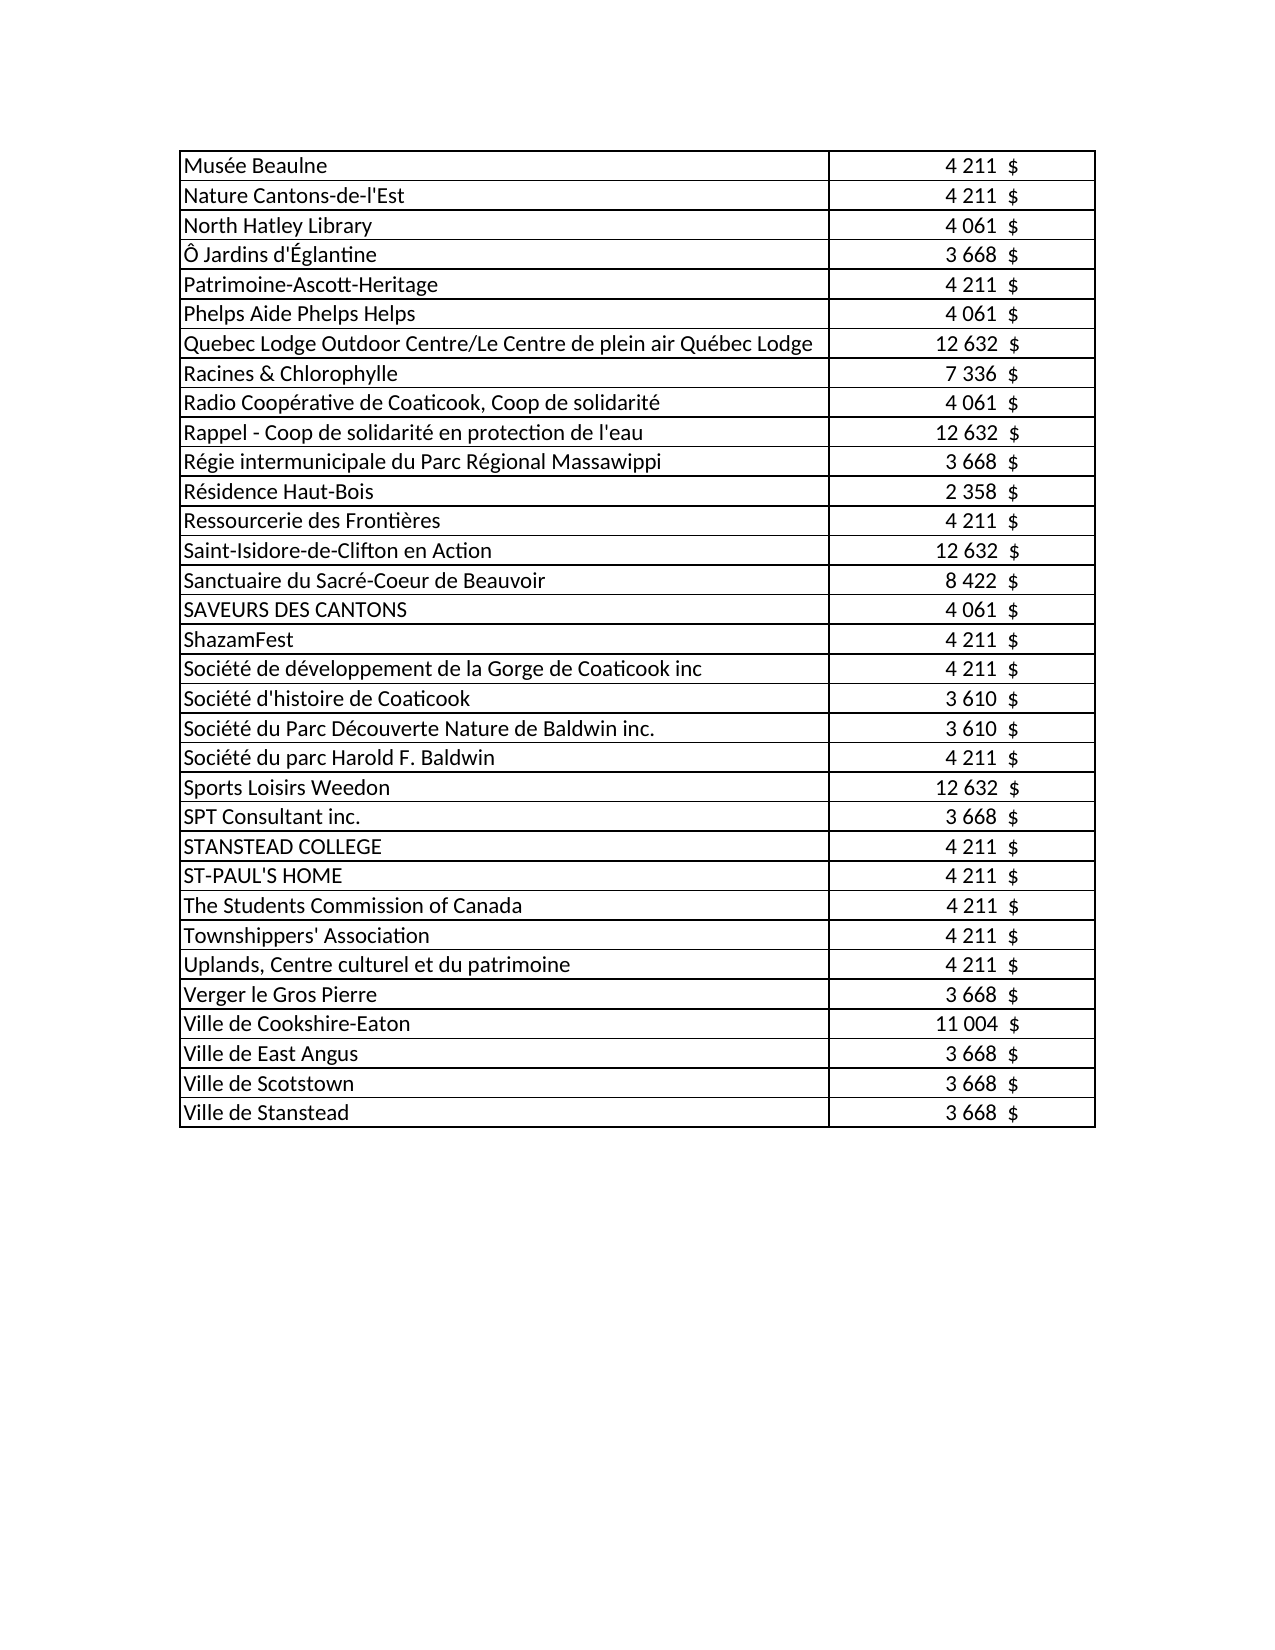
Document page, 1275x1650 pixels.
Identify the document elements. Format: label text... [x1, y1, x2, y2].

table_cell 4 211 $ [830, 270, 1094, 298]
table_cell 4 211 $ [830, 921, 1094, 949]
table_cell Townshippers' Association [181, 921, 828, 949]
table_cell Ressourcerie des Frontières [181, 507, 828, 534]
table_cell 12 632 $ [830, 329, 1094, 357]
table_cell North Hatley Library [181, 211, 828, 239]
table_cell Radio Coopérative de Coaticook, Coop de solidarité [181, 388, 828, 416]
table_cell Quebec Lodge Outdoor Centre/Le Centre de plein air Québec Lodge [181, 329, 828, 357]
table_cell Sports Loisirs Weedon [181, 773, 828, 801]
table_cell 11 004 $ [830, 1010, 1094, 1037]
table_cell 3 668 $ [830, 1098, 1094, 1126]
table_cell 3 668 $ [830, 1039, 1094, 1067]
table_cell Rappel - Coop de solidarité en protection de l'eau [181, 418, 828, 446]
table_cell 8 422 $ [830, 566, 1094, 594]
table_cell Ville de East Angus [181, 1039, 828, 1067]
table_cell Régie intermunicipale du Parc Régional Massawippi [181, 447, 828, 475]
table_cell 4 061 $ [830, 595, 1094, 623]
table_cell 4 211 $ [830, 655, 1094, 682]
table_cell Verger le Gros Pierre [181, 980, 828, 1008]
table_cell Ô Jardins d'Églantine [181, 240, 828, 268]
table_cell Sanctuaire du Sacré-Coeur de Beauvoir [181, 566, 828, 594]
table_cell Phelps Aide Phelps Helps [181, 300, 828, 327]
table_cell Nature Cantons-de-l'Est [181, 181, 828, 209]
table_cell 12 632 $ [830, 418, 1094, 446]
table_cell ShazamFest [181, 625, 828, 653]
table_cell 4 061 $ [830, 211, 1094, 239]
table_cell 3 610 $ [830, 714, 1094, 742]
table_cell 4 211 $ [830, 625, 1094, 653]
table_cell Saint-Isidore-de-Clifton en Action [181, 536, 828, 564]
table_cell 3 668 $ [830, 447, 1094, 475]
table_cell Musée Beaulne [181, 152, 828, 179]
table_cell 12 632 $ [830, 773, 1094, 801]
table_cell 3 668 $ [830, 980, 1094, 1008]
table_cell Ville de Scotstown [181, 1069, 828, 1097]
table_cell 4 211 $ [830, 832, 1094, 860]
table_cell 4 061 $ [830, 300, 1094, 327]
table_cell 4 211 $ [830, 862, 1094, 889]
table_cell 7 336 $ [830, 359, 1094, 387]
table_cell 4 061 $ [830, 388, 1094, 416]
table_cell 3 610 $ [830, 684, 1094, 712]
table_cell 4 211 $ [830, 950, 1094, 978]
table_cell Patrimoine-Ascott-Heritage [181, 270, 828, 298]
table_cell Société du parc Harold F. Baldwin [181, 743, 828, 771]
table_cell 4 211 $ [830, 891, 1094, 919]
table_cell 4 211 $ [830, 181, 1094, 209]
table_cell Société du Parc Découverte Nature de Baldwin inc. [181, 714, 828, 742]
table_cell 4 211 $ [830, 743, 1094, 771]
table_cell 2 358 $ [830, 477, 1094, 505]
table_cell 3 668 $ [830, 240, 1094, 268]
table_cell Société d'histoire de Coaticook [181, 684, 828, 712]
table_cell 3 668 $ [830, 1069, 1094, 1097]
table_cell SPT Consultant inc. [181, 802, 828, 830]
table_cell 3 668 $ [830, 802, 1094, 830]
table_cell The Students Commission of Canada [181, 891, 828, 919]
table_cell 4 211 $ [830, 152, 1094, 179]
table_cell ST-PAUL'S HOME [181, 862, 828, 889]
table_cell SAVEURS DES CANTONS [181, 595, 828, 623]
table_cell Société de développement de la Gorge de Coaticook inc [181, 655, 828, 682]
table_cell Uplands, Centre culturel et du patrimoine [181, 950, 828, 978]
table_cell Racines & Chlorophylle [181, 359, 828, 387]
table_cell Ville de Stanstead [181, 1098, 828, 1126]
table_cell Ville de Cookshire-Eaton [181, 1010, 828, 1037]
table_cell STANSTEAD COLLEGE [181, 832, 828, 860]
table_cell 12 632 $ [830, 536, 1094, 564]
table_cell Résidence Haut-Bois [181, 477, 828, 505]
table_cell 4 211 $ [830, 507, 1094, 534]
